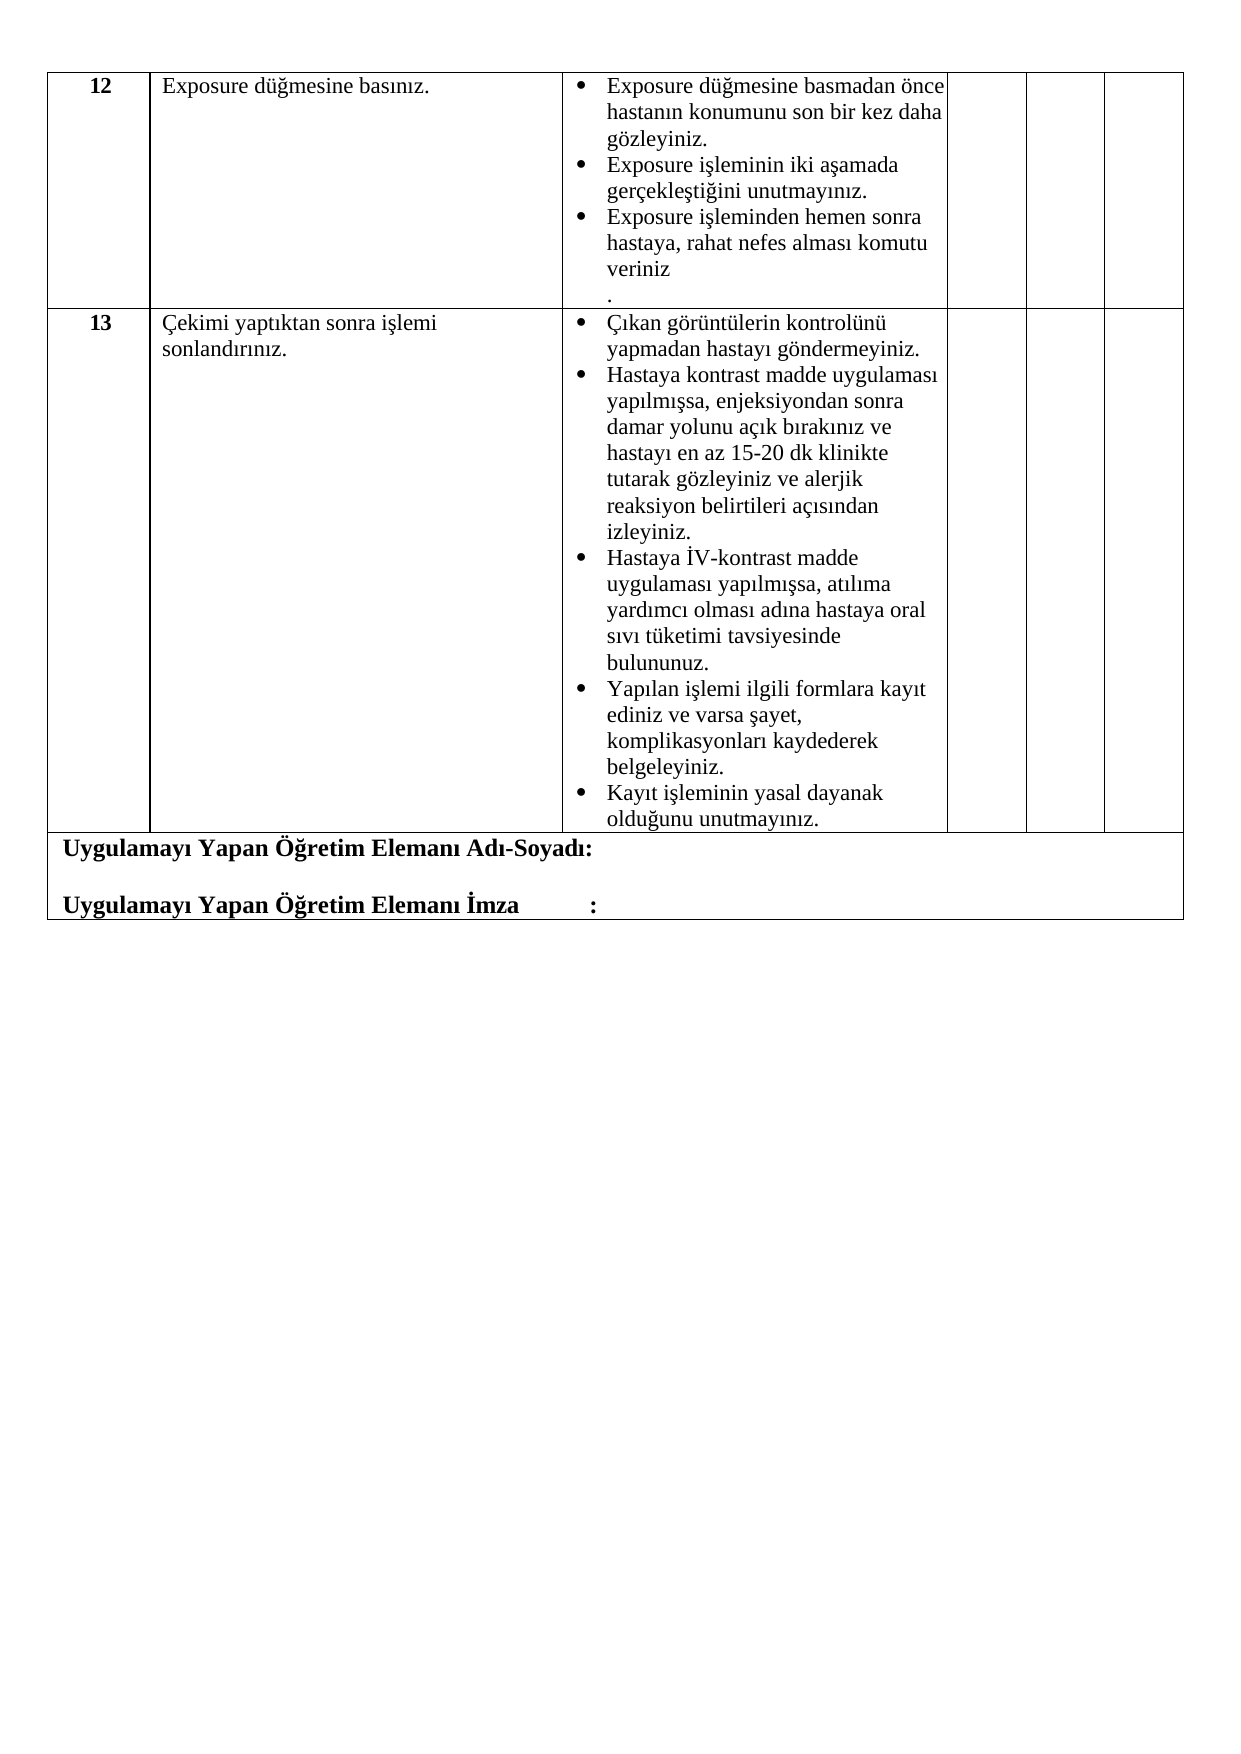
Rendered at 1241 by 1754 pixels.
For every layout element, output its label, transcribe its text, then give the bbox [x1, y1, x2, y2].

table_cell Exposure düğmesine basmadan önce hastanın konumunu son bir kez daha gözleyiniz. Exposure işleminin iki aşamada gerçekleştiğini unutmayınız. Exposure işleminden hemen sonra hastaya, rahat nefes alması komutu veriniz . [563, 73, 947, 308]
table_cell 12 [48, 73, 149, 308]
table_cell [948, 73, 1026, 308]
table_cell Exposure düğmesine basınız. [151, 73, 562, 308]
table_cell [1105, 73, 1183, 308]
table_cell Çekimi yaptıktan sonra işlemi sonlandırınız. [151, 309, 562, 832]
table_cell Çıkan görüntülerin kontrolünü yapmadan hastayı göndermeyiniz. Hastaya kontrast madde uygulaması yapılmışsa, enjeksiyondan sonra damar yolunu açık bırakınız ve hastayı en az 15-20 dk klinikte tutarak gözleyiniz ve alerjik reaksiyon belirtileri açısından izleyiniz. Hastaya İV-kontrast madde uygulaması yapılmışsa, atılıma yardımcı olması adına hastaya oral sıvı tüketimi tavsiyesinde bulununuz. Yapılan işlemi ilgili formlara kayıt ediniz ve varsa şayet, komplikasyonları kaydederek belgeleyiniz. Kayıt işleminin yasal dayanak olduğunu unutmayınız. [563, 309, 947, 832]
table_cell [1027, 73, 1104, 308]
table_cell [1027, 309, 1104, 832]
table_cell Uygulamayı Yapan Öğretim Elemanı Adı-Soyadı: Uygulamayı Yapan Öğretim Elemanı İmza : [48, 833, 1183, 919]
table_cell [948, 309, 1026, 832]
table_cell 13 [48, 309, 149, 832]
table_cell [1105, 309, 1183, 832]
